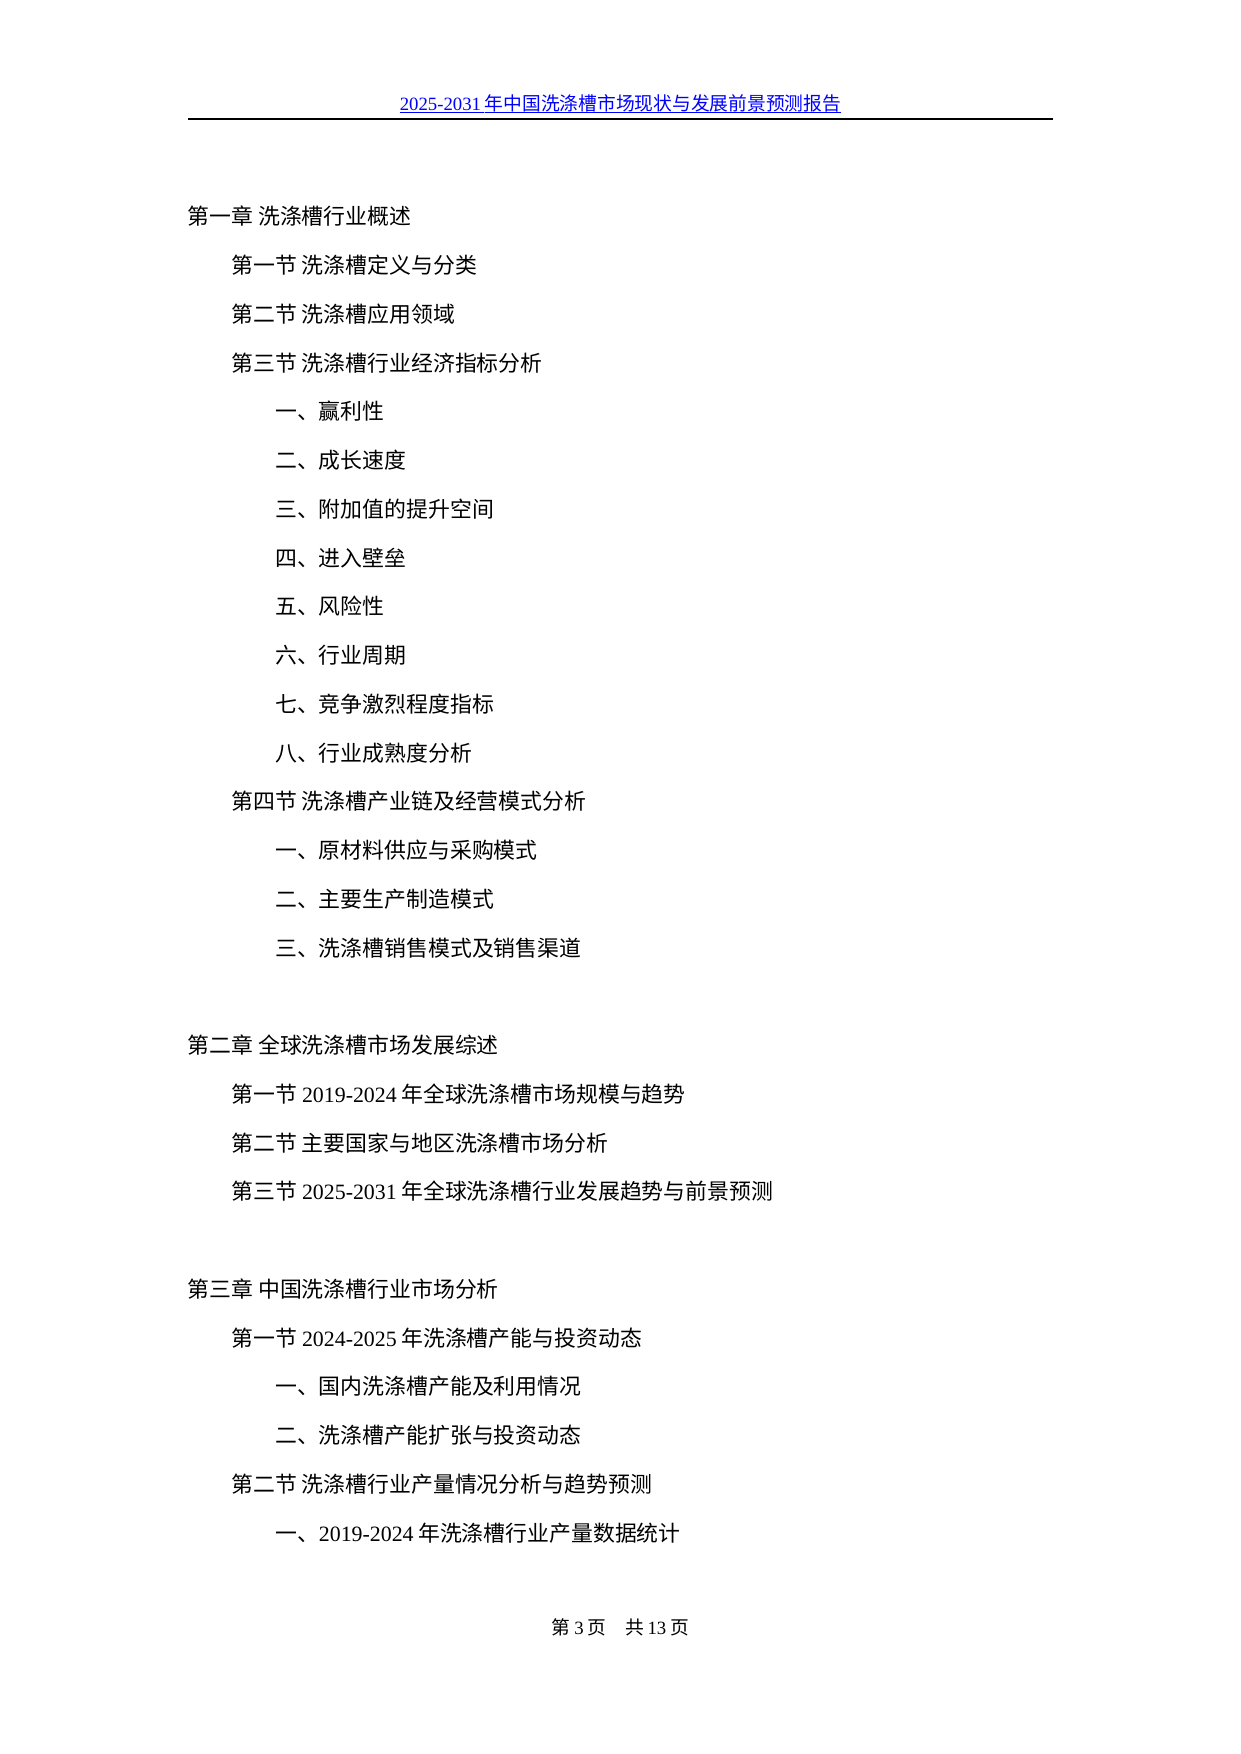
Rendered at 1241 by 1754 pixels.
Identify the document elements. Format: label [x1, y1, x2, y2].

text [187, 150, 1053, 1548]
